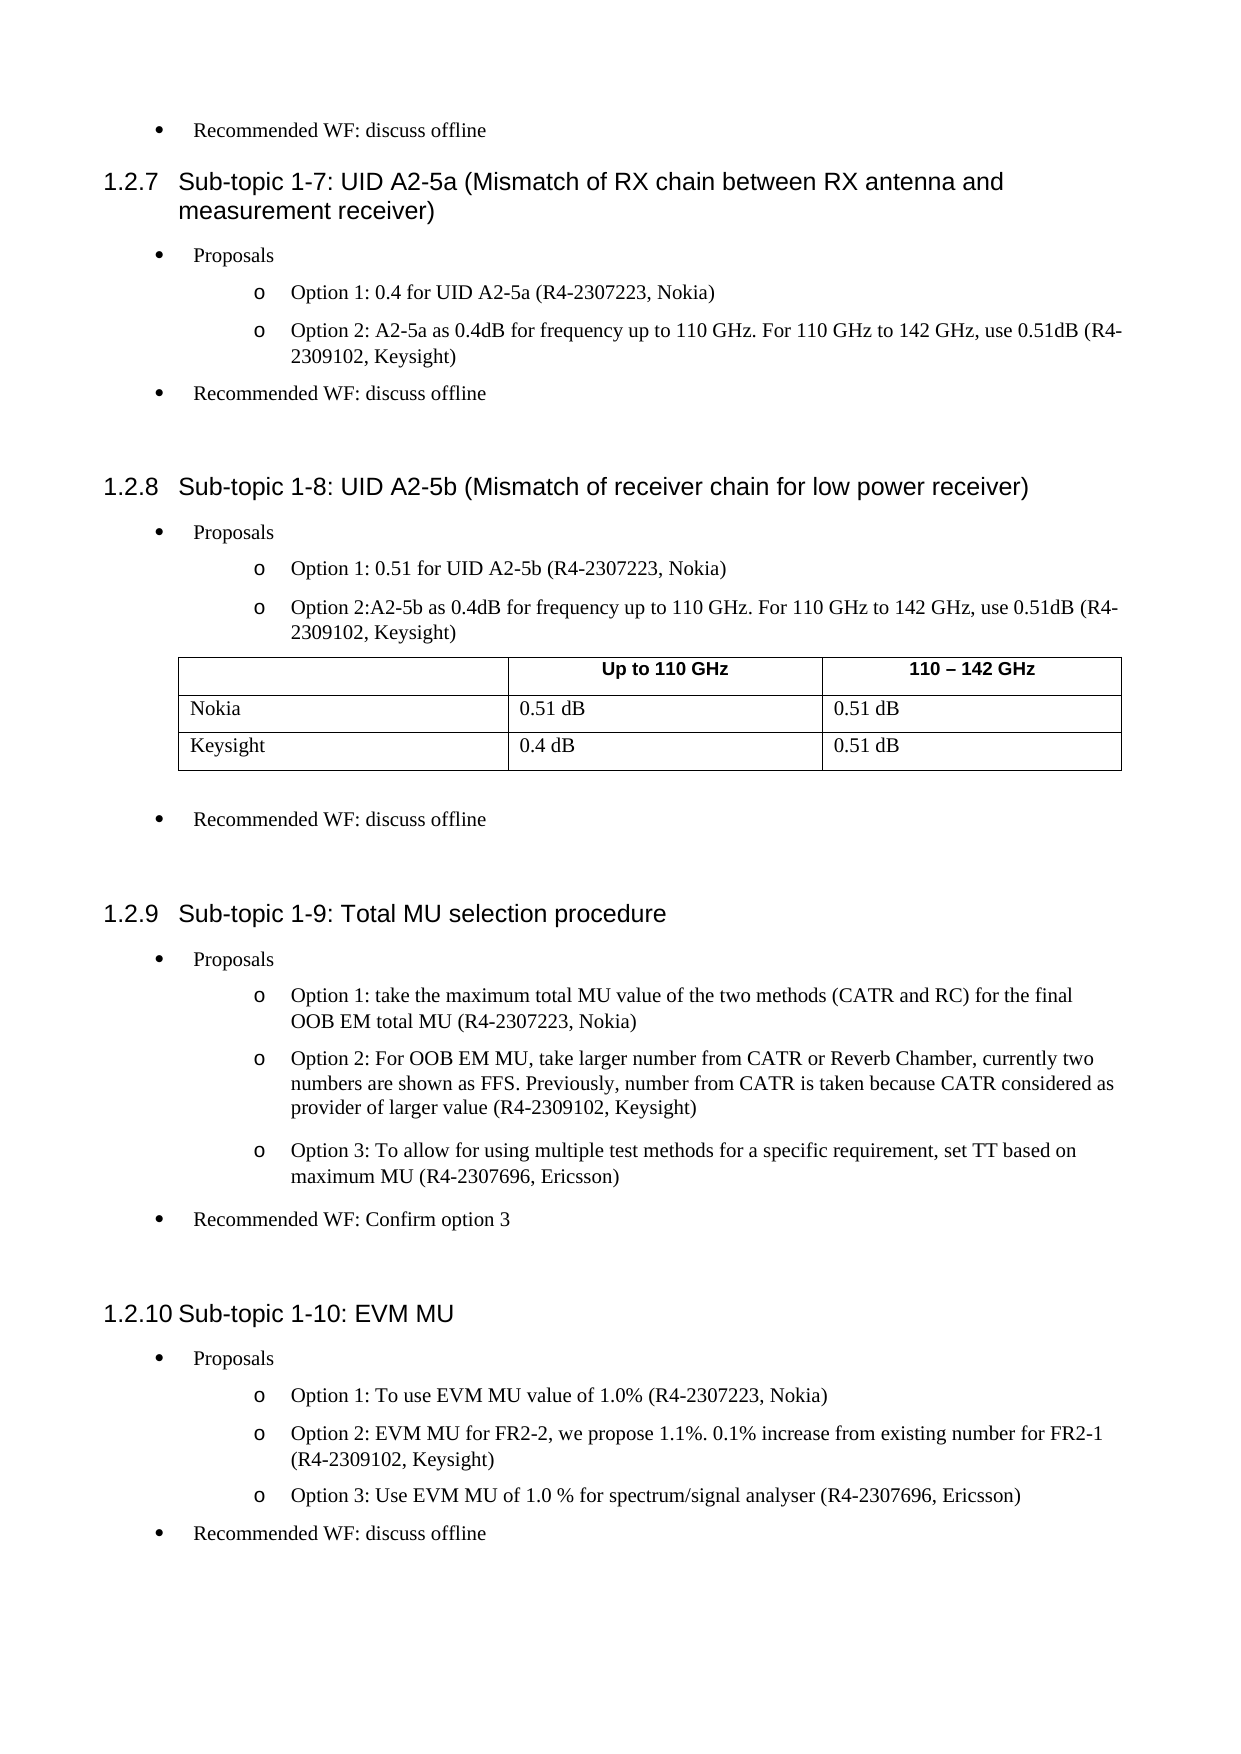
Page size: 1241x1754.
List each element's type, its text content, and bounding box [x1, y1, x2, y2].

table_cell Keysight [179, 733, 508, 770]
list Option 2: EVM MU for FR2-2, we propose 1.1%. 0.1% increase from existing number for FR2-1 (R4-2309102, Keysight) [253, 1421, 1122, 1471]
list Option 1: take the maximum total MU value of the two methods (CATR and RC) for the final OOB EM total MU (R4-2307223, Nokia) [253, 983, 1122, 1033]
list Recommended WF: discuss offline [156, 380, 1122, 404]
list Proposals [156, 243, 1122, 267]
list Option 2: A2-5a as 0.4dB for frequency up to 110 GHz. For 110 GHz to 142 GHz, use 0.51dB (R4-2309102, Keysight) [253, 318, 1122, 368]
table_header Up to 110 GHz [509, 658, 822, 694]
list Option 1: 0.51 for UID A2-5b (R4-2307223, Nokia) [253, 556, 1122, 582]
table_header [179, 658, 508, 694]
table_cell 0.51 dB [823, 733, 1121, 770]
subtitle Sub-topic 1-8: UID A2-5b (Mismatch of receiver chain for low power receiver) [103, 472, 1122, 501]
list Proposals [156, 947, 1122, 971]
subtitle Sub-topic 1-10: EVM MU [103, 1298, 1122, 1327]
subtitle Sub-topic 1-9: Total MU selection procedure [103, 899, 1122, 928]
table_cell 0.51 dB [823, 696, 1121, 732]
list Option 1: 0.4 for UID A2-5a (R4-2307223, Nokia) [253, 280, 1122, 306]
list Option 2:A2-5b as 0.4dB for frequency up to 110 GHz. For 110 GHz to 142 GHz, use 0.51dB (R4-2309102, Keysight) [253, 594, 1122, 644]
list Option 1: To use EVM MU value of 1.0% (R4-2307223, Nokia) [253, 1383, 1122, 1408]
list Recommended WF: discuss offline [156, 1521, 1122, 1545]
list Recommended WF: discuss offline [156, 807, 1122, 831]
list Proposals [156, 520, 1122, 544]
subtitle Sub-topic 1-7: UID A2-5a (Mismatch of RX chain between RX antenna and measurement receiver) [103, 167, 1122, 224]
list Option 2: For OOB EM MU, take larger number from CATR or Reverb Chamber, currently two numbers are shown as FFS. Previously, number from CATR is taken because CATR considered as provider of larger value (R4-2309102, Keysight) [253, 1046, 1122, 1119]
list Option 3: Use EVM MU of 1.0 % for spectrum/signal analyser (R4-2307696, Ericsson) [253, 1483, 1122, 1509]
list Recommended WF: Confirm option 3 [156, 1207, 1122, 1231]
table_cell 0.51 dB [509, 696, 822, 732]
list Proposals [156, 1346, 1122, 1370]
list Option 3: To allow for using multiple test methods for a specific requirement, set TT based on maximum MU (R4-2307696, Ericsson) [253, 1138, 1122, 1188]
table_header 110 – 142 GHz [823, 658, 1121, 694]
table_cell 0.4 dB [509, 733, 822, 770]
table_cell Nokia [179, 696, 508, 732]
list Recommended WF: discuss offline [156, 118, 1122, 142]
